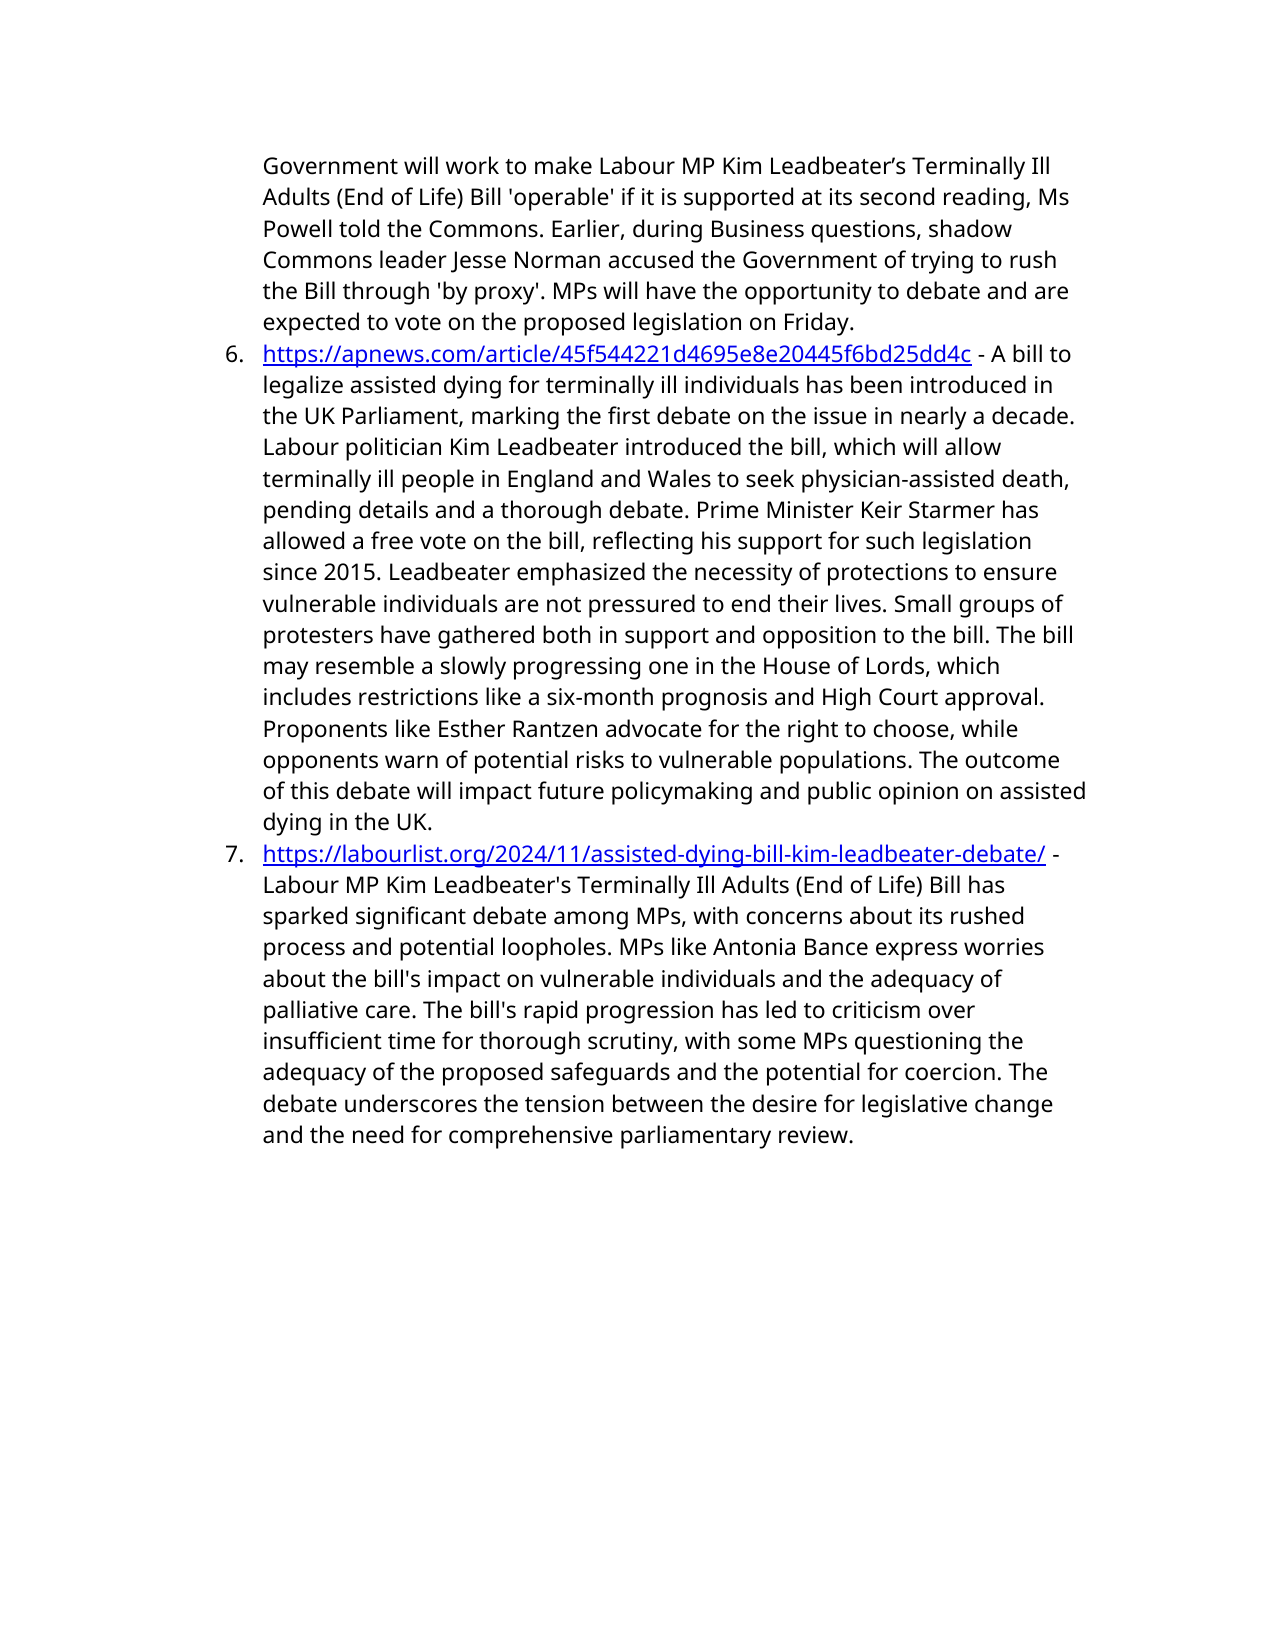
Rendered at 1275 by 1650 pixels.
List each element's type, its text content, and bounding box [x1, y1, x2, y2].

list https://labourlist.org/2024/11/assisted-dying-bill-kim-leadbeater-debate/ - Labour MP Kim Leadbeater's Terminally Ill Adults (End of Life) Bill has sparked significant debate among MPs, with concerns about its rushed process and potential loopholes. MPs like Antonia Bance express worries about the bill's impact on vulnerable individuals and the adequacy of palliative care. The bill's rapid progression has led to criticism over insufficient time for thorough scrutiny, with some MPs questioning the adequacy of the proposed safeguards and the potential for coercion. The debate underscores the tension between the desire for legislative change and the need for comprehensive parliamentary review. [225, 837, 1087, 1150]
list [225, 150, 1087, 337]
list https://apnews.com/article/45f544221d4695e8e20445f6bd25dd4c - A bill to legalize assisted dying for terminally ill individuals has been introduced in the UK Parliament, marking the first debate on the issue in nearly a decade. Labour politician Kim Leadbeater introduced the bill, which will allow terminally ill people in England and Wales to seek physician-assisted death, pending details and a thorough debate. Prime Minister Keir Starmer has allowed a free vote on the bill, reflecting his support for such legislation since 2015. Leadbeater emphasized the necessity of protections to ensure vulnerable individuals are not pressured to end their lives. Small groups of protesters have gathered both in support and opposition to the bill. The bill may resemble a slowly progressing one in the House of Lords, which includes restrictions like a six-month prognosis and High Court approval. Proponents like Esther Rantzen advocate for the right to choose, while opponents warn of potential risks to vulnerable populations. The outcome of this debate will impact future policymaking and public opinion on assisted dying in the UK. [225, 337, 1087, 837]
